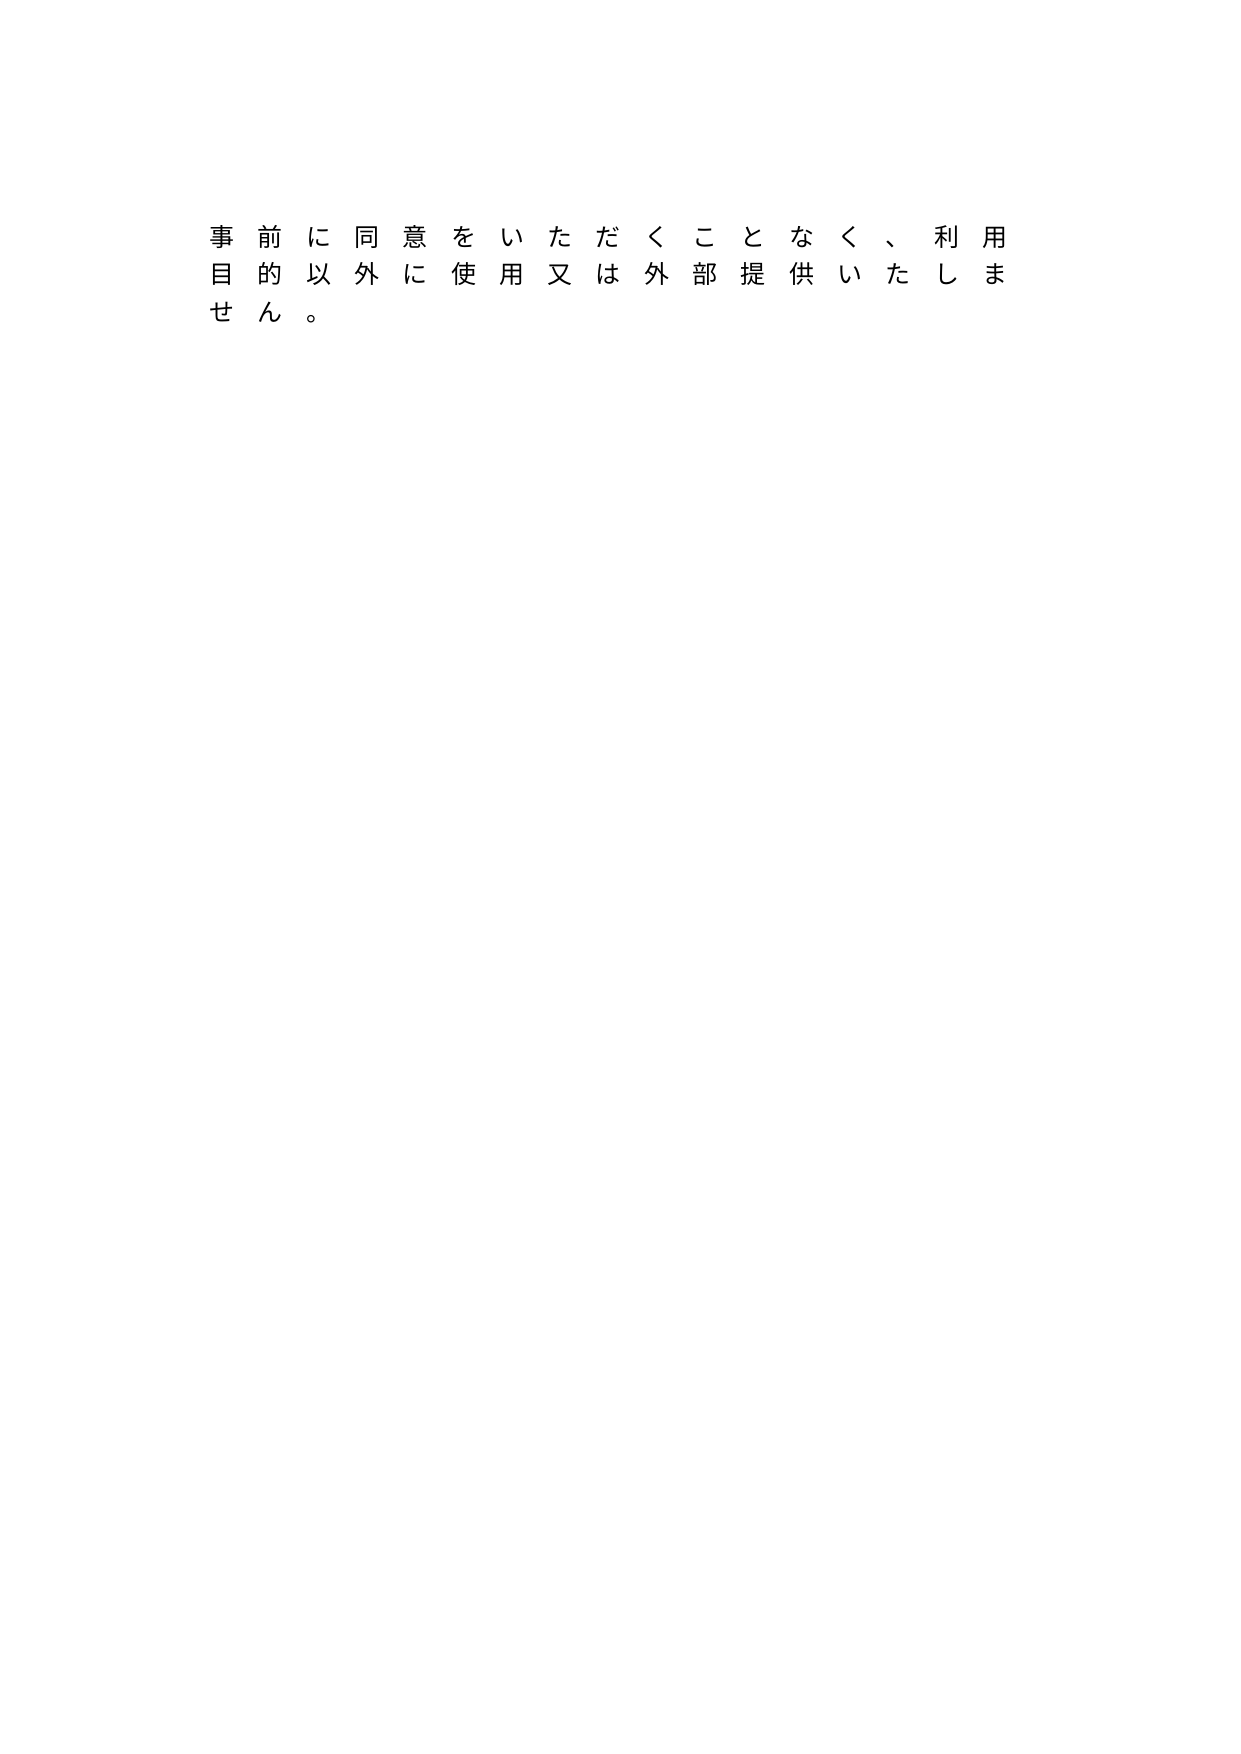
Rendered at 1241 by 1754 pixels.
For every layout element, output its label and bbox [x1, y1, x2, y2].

text [185, 217, 1055, 329]
